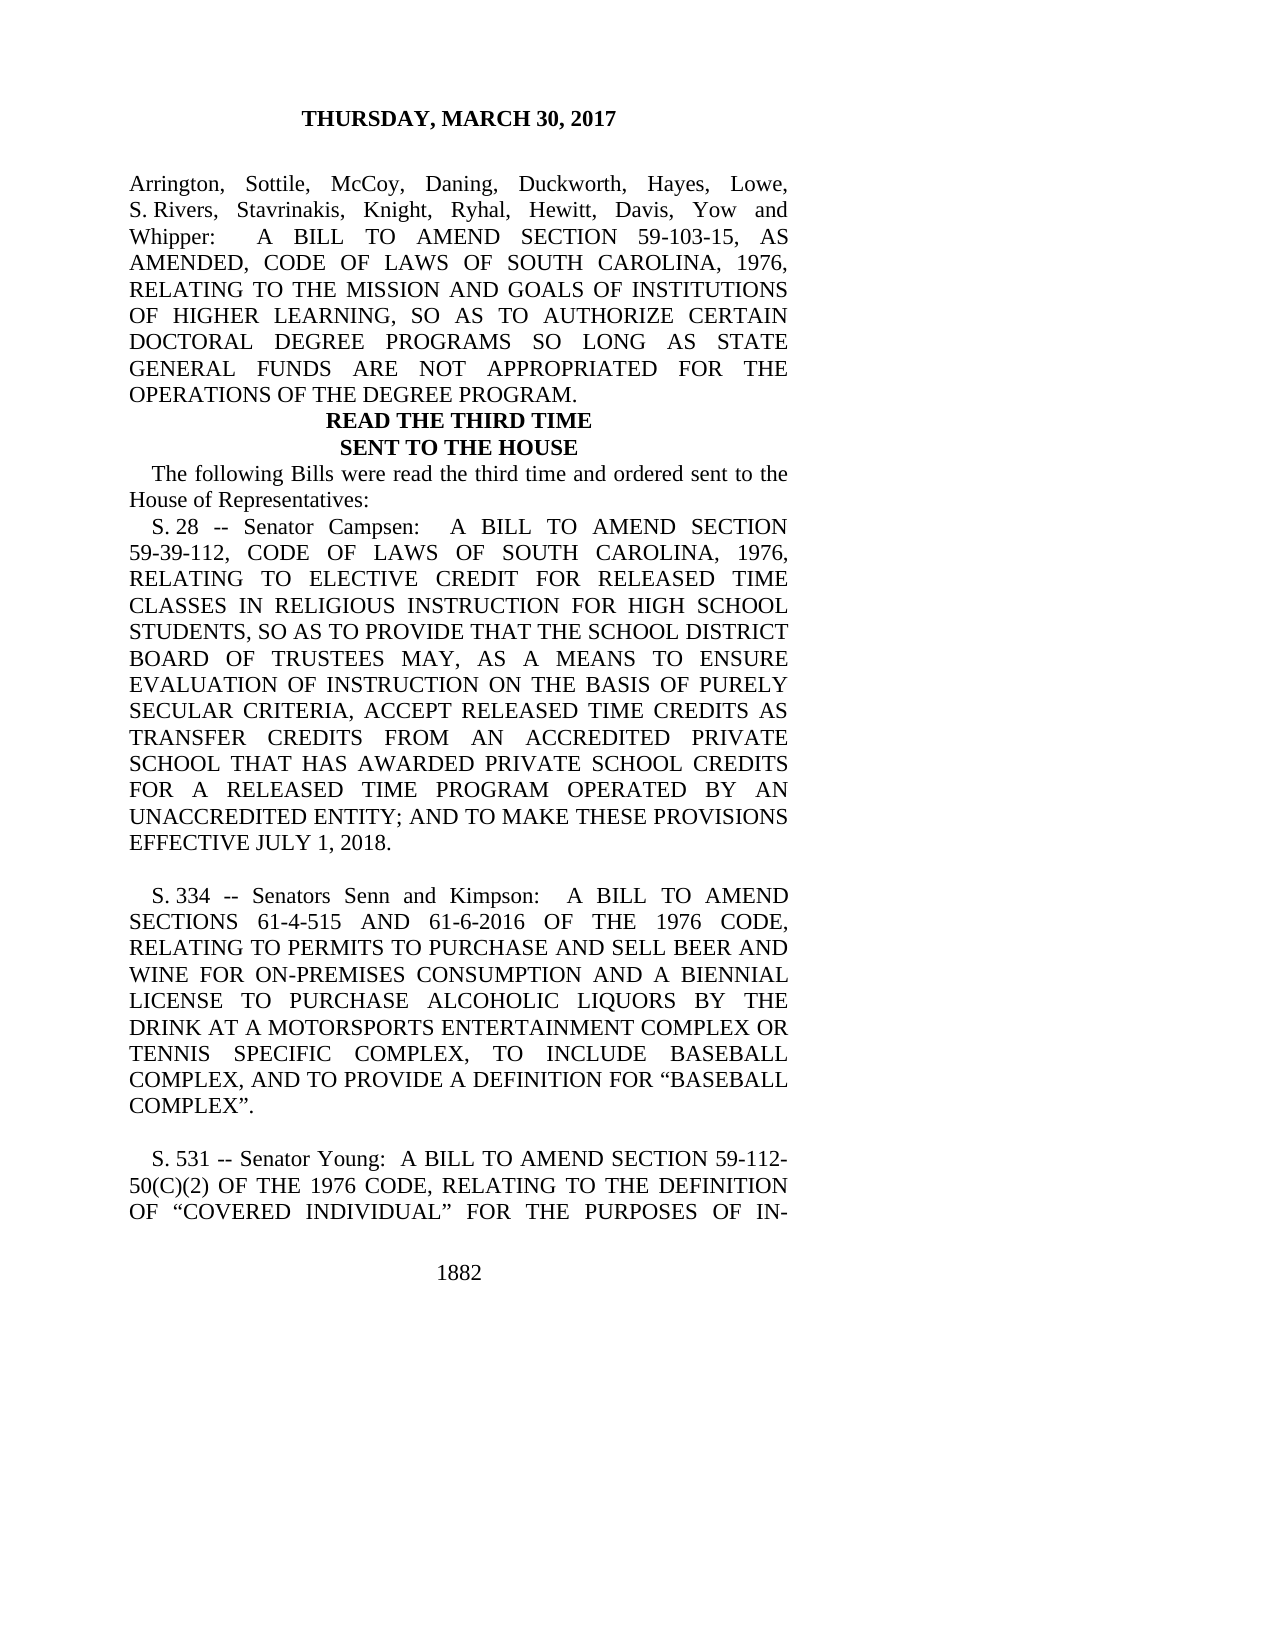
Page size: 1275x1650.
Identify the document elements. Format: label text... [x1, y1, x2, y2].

text READ THE THIRD TIME [129, 407, 789, 434]
text SENT TO THE HOUSE [129, 434, 789, 460]
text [129, 170, 789, 407]
text The following Bills were read the third time and ordered sent to the House of Representatives: [129, 460, 789, 513]
text S. 334 -- Senators Senn and Kimpson: A BILL TO AMEND SECTIONS 61-4-515 AND 61-6-2016 OF THE 1976 CODE, RELATING TO PERMITS TO PURCHASE AND SELL BEER AND WINE FOR ON-PREMISES CONSUMPTION AND A BIENNIAL LICENSE TO PURCHASE ALCOHOLIC LIQUORS BY THE DRINK AT A MOTORSPORTS ENTERTAINMENT COMPLEX OR TENNIS SPECIFIC COMPLEX, TO INCLUDE BASEBALL COMPLEX, AND TO PROVIDE A DEFINITION FOR “BASEBALL COMPLEX”. [129, 882, 789, 1119]
text S. 28 -- Senator Campsen: A BILL TO AMEND SECTION 59-39-112, CODE OF LAWS OF SOUTH CAROLINA, 1976, RELATING TO ELECTIVE CREDIT FOR RELEASED TIME CLASSES IN RELIGIOUS INSTRUCTION FOR HIGH SCHOOL STUDENTS, SO AS TO PROVIDE THAT THE SCHOOL DISTRICT BOARD OF TRUSTEES MAY, AS A MEANS TO ENSURE EVALUATION OF INSTRUCTION ON THE BASIS OF PURELY SECULAR CRITERIA, ACCEPT RELEASED TIME CREDITS AS TRANSFER CREDITS FROM AN ACCREDITED PRIVATE SCHOOL THAT HAS AWARDED PRIVATE SCHOOL CREDITS FOR A RELEASED TIME PROGRAM OPERATED BY AN UNACCREDITED ENTITY; AND TO MAKE THESE PROVISIONS EFFECTIVE JULY 1, 2018. [129, 513, 789, 855]
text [129, 1145, 789, 1224]
